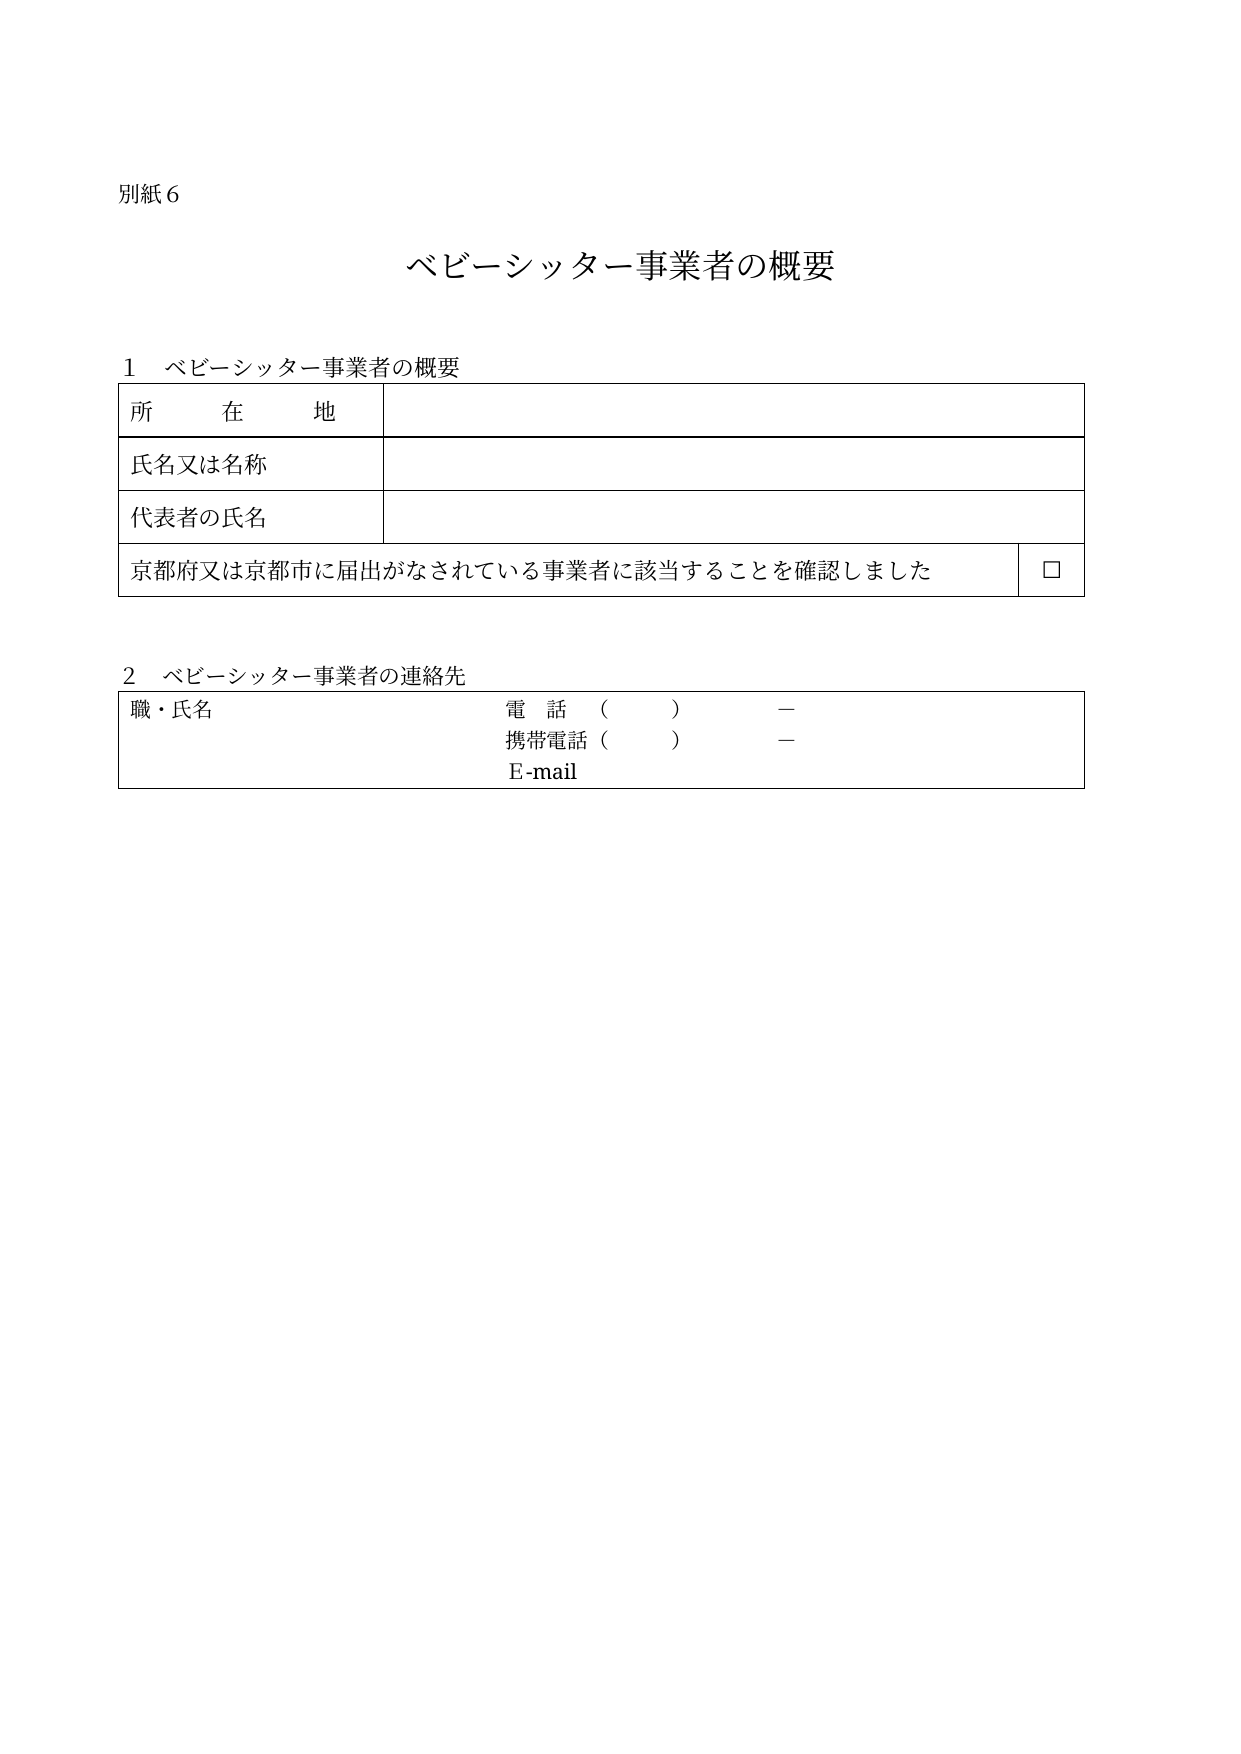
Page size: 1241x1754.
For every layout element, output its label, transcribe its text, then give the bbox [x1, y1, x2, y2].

text ベビーシッター事業者の概要 [118, 240, 1122, 288]
table_cell [1019, 544, 1084, 596]
table_header [384, 384, 1084, 436]
text 別紙６ [118, 177, 1122, 209]
table_cell [384, 438, 1084, 489]
table_header 職・氏名 電 話 （ ） － 携帯電話（ ） － Ｅ-mail [119, 692, 1084, 788]
table_header 所 在 地 [119, 384, 383, 436]
table_cell 氏名又は名称 [119, 438, 383, 489]
text １ ベビーシッター事業者の概要 [118, 350, 1122, 383]
table_cell 京都府又は京都市に届出がなされている事業者に該当することを確認しました [119, 544, 1018, 596]
table_cell 代表者の氏名 [119, 491, 383, 543]
table_cell [384, 491, 1084, 543]
text ２ ベビーシッター事業者の連絡先 [118, 659, 1122, 691]
